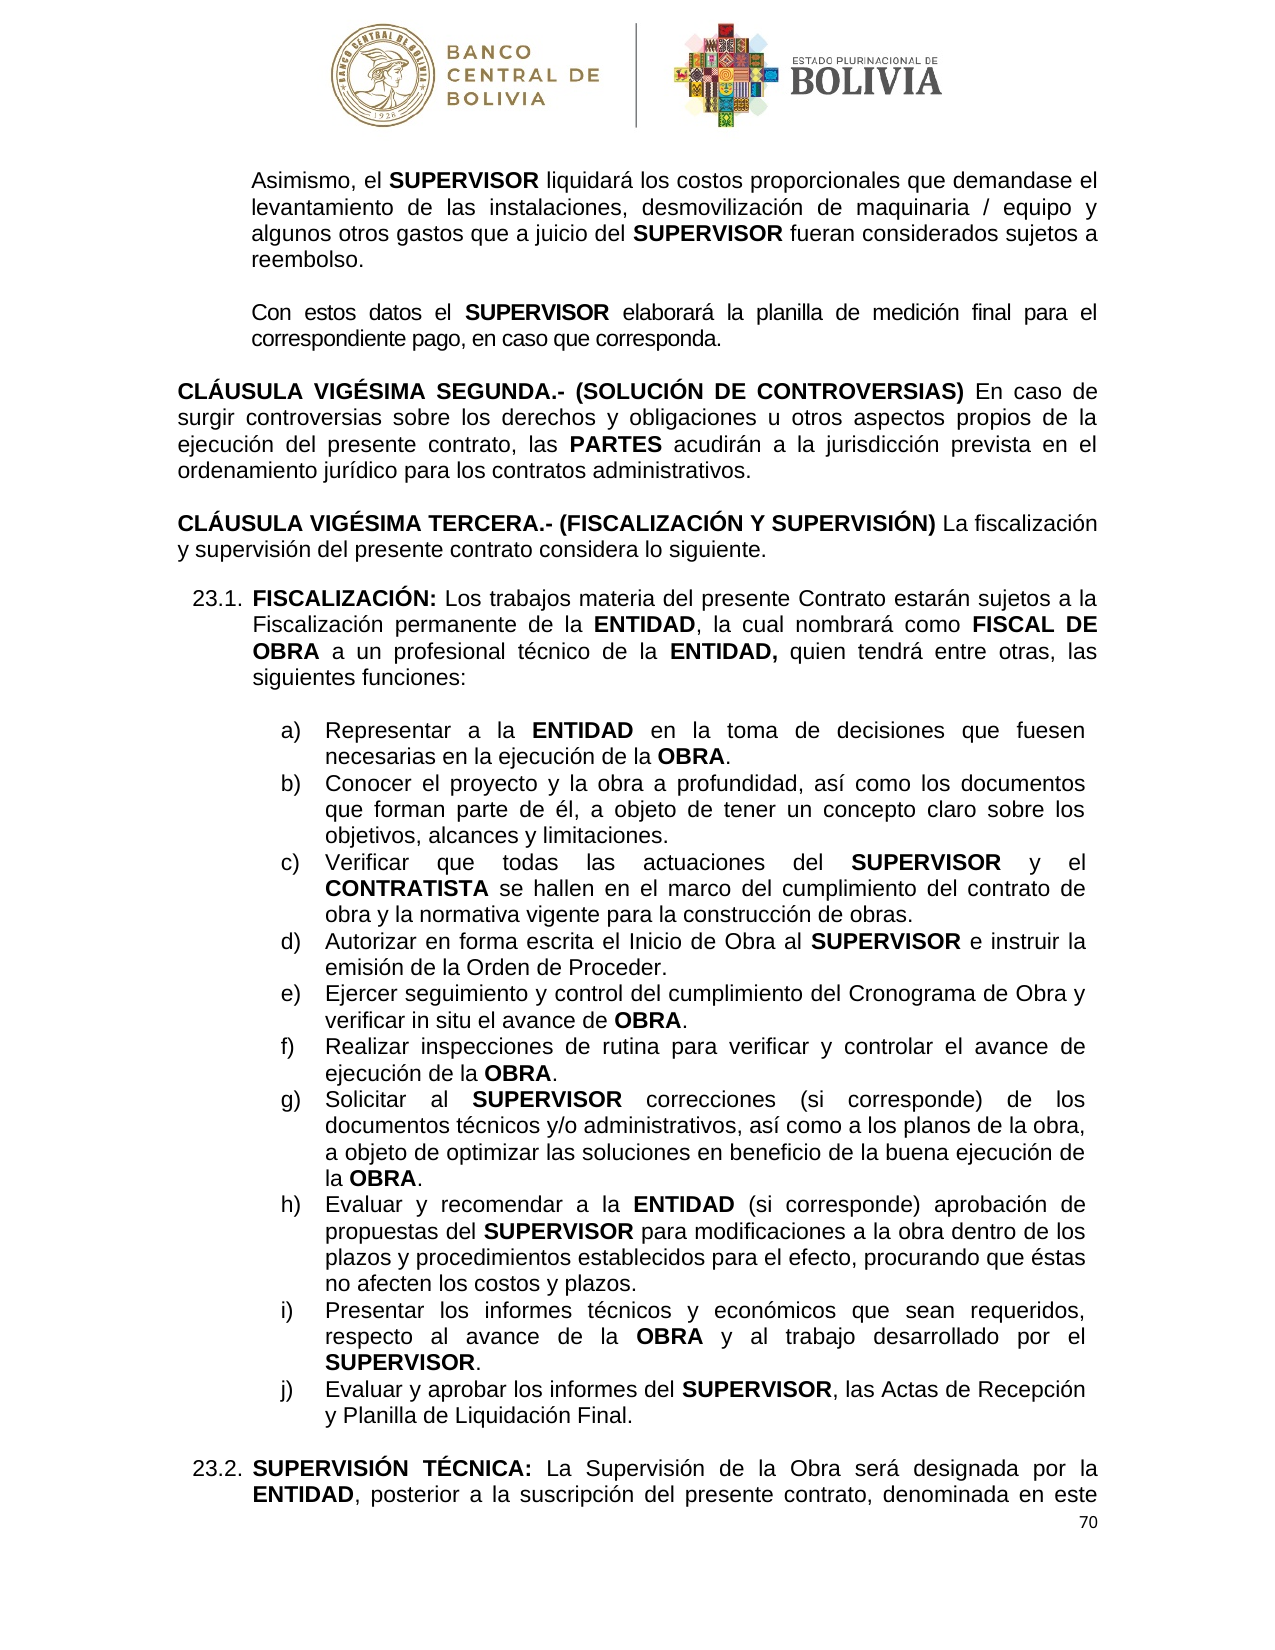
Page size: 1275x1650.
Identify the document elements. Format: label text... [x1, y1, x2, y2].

text CLÁUSULA VIGÉSIMA SEGUNDA.- (SOLUCIÓN DE CONTROVERSIAS) En caso de surgir controversias sobre los derechos y obligaciones u otros aspectos propios de la ejecución del presente contrato, las PARTES acudirán a la jurisdicción prevista en el ordenamiento jurídico para los contratos administrativos. [177, 378, 1098, 483]
text CLÁUSULA VIGÉSIMA TERCERA.- (FISCALIZACIÓN Y SUPERVISIÓN) La fiscalización y supervisión del presente contrato considera lo siguiente. [177, 510, 1098, 562]
list Evaluar y recomendar a la ENTIDAD (si corresponde) aprobación de propuestas del SUPERVISOR para modificaciones a la obra dentro de los plazos y procedimientos establecidos para el efecto, procurando que éstas no afecten los costos y plazos. [281, 1191, 1086, 1297]
list Ejercer seguimiento y control del cumplimiento del Cronograma de Obra y verificar in situ el avance de OBRA. [281, 980, 1086, 1033]
picture [0, 5, 1272, 166]
list Conocer el proyecto y la obra a profundidad, así como los documentos que forman parte de él, a objeto de tener un concepto claro sobre los objetivos, alcances y limitaciones. [281, 769, 1086, 849]
list Solicitar al SUPERVISOR correcciones (si corresponde) de los documentos técnicos y/o administrativos, así como a los planos de la obra, a objeto de optimizar las soluciones en beneficio de la buena ejecución de la OBRA. [281, 1086, 1086, 1191]
list Presentar los informes técnicos y económicos que sean requeridos, respecto al avance de la OBRA y al trabajo desarrollado por el SUPERVISOR. [281, 1297, 1086, 1376]
text Asimismo, el SUPERVISOR liquidará los costos proporcionales que demandase el levantamiento de las instalaciones, desmovilización de maquinaria / equipo y algunos otros gastos que a juicio del SUPERVISOR fueran considerados sujetos a reembolso. [251, 148, 1098, 272]
list Realizar inspecciones de rutina para verificar y controlar el avance de ejecución de la OBRA. [281, 1033, 1086, 1086]
list FISCALIZACIÓN: Los trabajos materia del presente Contrato estarán sujetos a la Fiscalización permanente de la ENTIDAD, la cual nombrará como FISCAL DE OBRA a un profesional técnico de la ENTIDAD, quien tendrá entre otras, las siguientes funciones: [192, 585, 1098, 691]
list Evaluar y aprobar los informes del SUPERVISOR, las Actas de Recepción y Planilla de Liquidación Final. [281, 1376, 1086, 1428]
list Verificar que todas las actuaciones del SUPERVISOR y el CONTRATISTA se hallen en el marco del cumplimiento del contrato de obra y la normativa vigente para la construcción de obras. [281, 849, 1086, 928]
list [192, 1455, 1098, 1507]
text Con estos datos el SUPERVISOR elaborará la planilla de medición final para el correspondiente pago, en caso que corresponda. [251, 299, 1098, 352]
list Representar a la ENTIDAD en la toma de decisiones que fuesen necesarias en la ejecución de la OBRA. [281, 717, 1086, 769]
list Autorizar en forma escrita el Inicio de Obra al SUPERVISOR e instruir la emisión de la Orden de Proceder. [281, 928, 1086, 980]
